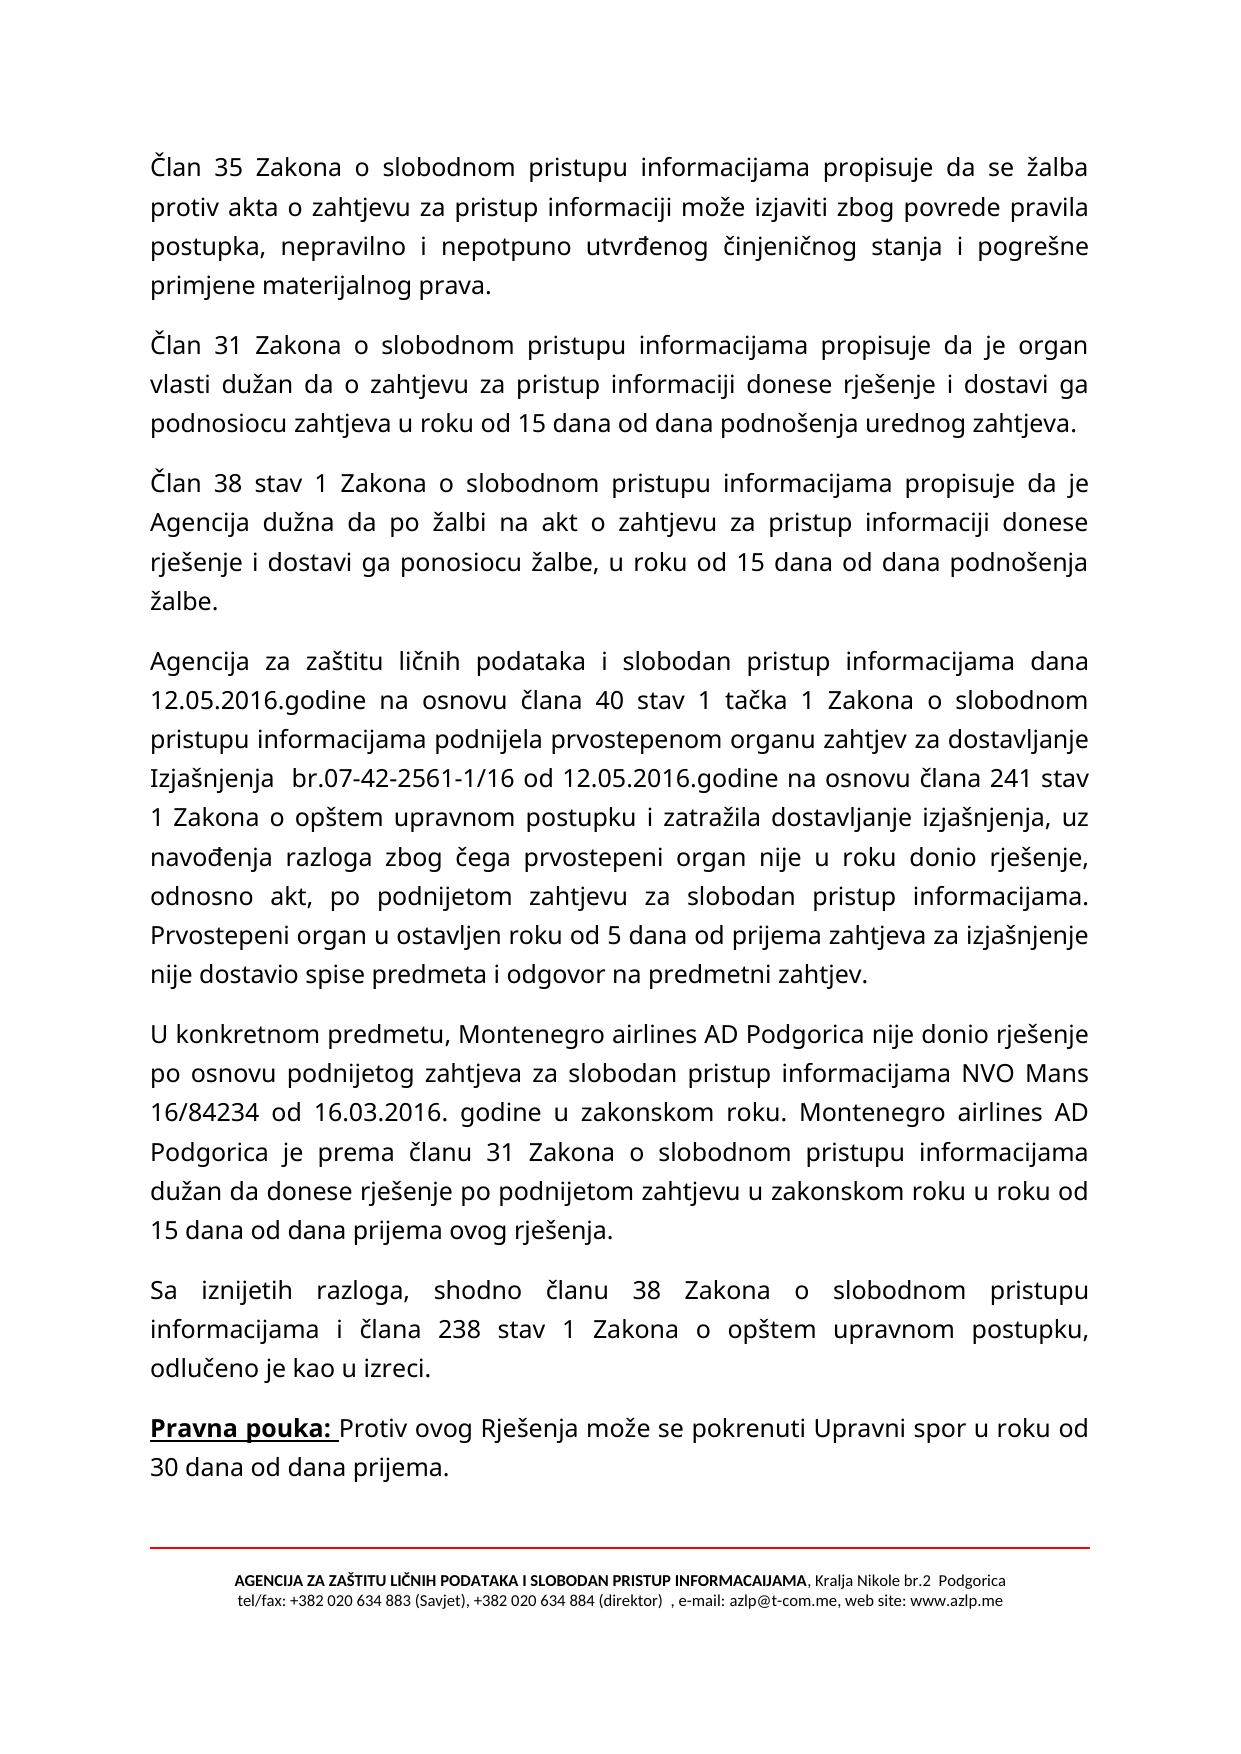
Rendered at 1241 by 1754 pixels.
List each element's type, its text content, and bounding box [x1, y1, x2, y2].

text Agencija za zaštitu ličnih podataka i slobodan pristup informacijama dana 12.05.2016.godine na osnovu člana 40 stav 1 tačka 1 Zakona o slobodnom pristupu informacijama podnijela prvostepenom organu zahtjev za dostavljanje Izjašnjenja br.07-42-2561-1/16 od 12.05.2016.godine na osnovu člana 241 stav 1 Zakona o opštem upravnom postupku i zatražila dostavljanje izjašnjenja, uz navođenja razloga zbog čega prvostepeni organ nije u roku donio rješenje, odnosno akt, po podnijetom zahtjevu za slobodan pristup informacijama. Prvostepeni organ u ostavljen roku od 5 dana od prijema zahtjeva za izjašnjenje nije dostavio spise predmeta i odgovor na predmetni zahtjev. [150, 643, 1090, 991]
text Član 31 Zakona o slobodnom pristupu informacijama propisuje da je organ vlasti dužan da o zahtjevu za pristup informaciji donese rješenje i dostavi ga podnosiocu zahtjeva u roku od 15 dana od dana podnošenja urednog zahtjeva. [150, 327, 1090, 440]
text Pravna pouka: Protiv ovog Rješenja može se pokrenuti Upravni spor u roku od 30 dana od dana prijema. [150, 1411, 1090, 1484]
text Član 35 Zakona o slobodnom pristupu informacijama propisuje da se žalba protiv akta o zahtjevu za pristup informaciji može izjaviti zbog povrede pravila postupka, nepravilno i nepotpuno utvrđenog činjeničnog stanja i pogrešne primjene materijalnog prava. [150, 150, 1090, 302]
text Član 38 stav 1 Zakona o slobodnom pristupu informacijama propisuje da je Agencija dužna da po žalbi na akt o zahtjevu za pristup informaciji donese rješenje i dostavi ga ponosiocu žalbe, u roku od 15 dana od dana podnošenja žalbe. [150, 466, 1090, 617]
text U konkretnom predmetu, Montenegro airlines AD Podgorica nije donio rješenje po osnovu podnijetog zahtjeva za slobodan pristup informacijama NVO Mans 16/84234 od 16.03.2016. godine u zakonskom roku. Montenegro airlines AD Podgorica je prema članu 31 Zakona o slobodnom pristupu informacijama dužan da donese rješenje po podnijetom zahtjevu u zakonskom roku u roku od 15 dana od dana prijema ovog rješenja. [150, 1017, 1090, 1247]
text Sa iznijetih razloga, shodno članu 38 Zakona o slobodnom pristupu informacijama i člana 238 stav 1 Zakona o opštem upravnom postupku, odlučeno je kao u izreci. [150, 1272, 1090, 1385]
